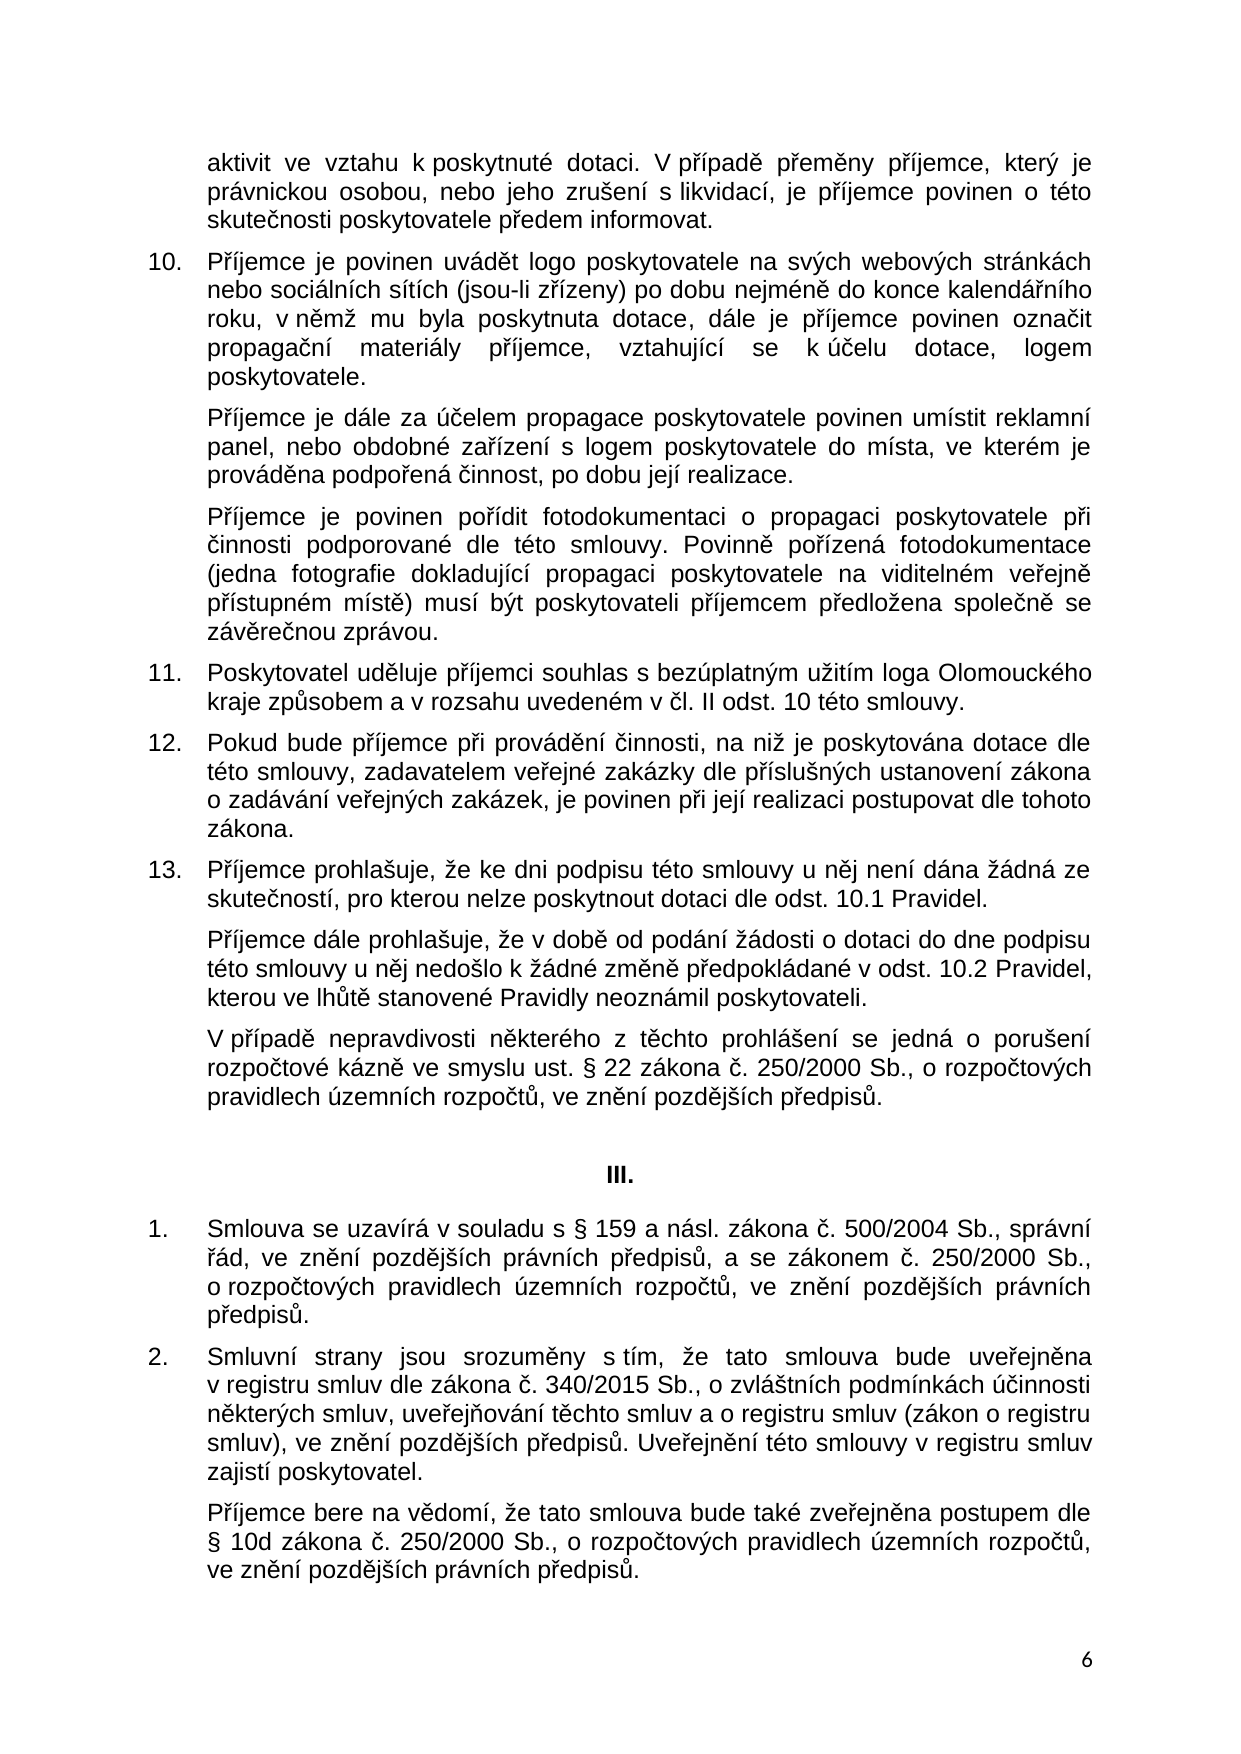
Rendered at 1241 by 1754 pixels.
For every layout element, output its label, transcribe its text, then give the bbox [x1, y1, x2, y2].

text Příjemce bere na vědomí, že tato smlouva bude také zveřejněna postupem dle § 10d zákona č. 250/2000 Sb., o rozpočtových pravidlech územních rozpočtů, ve znění pozdějších právních předpisů. [207, 1498, 1092, 1584]
list Smluvní strany jsou srozuměny s tím, že tato smlouva bude uveřejněna v registru smluv dle zákona č. 340/2015 Sb., o zvláštních podmínkách účinnosti některých smluv, uveřejňování těchto smluv a o registru smluv (zákon o registru smluv), ve znění pozdějších předpisů. Uveřejnění této smlouvy v registru smluv zajistí poskytovatel. [148, 1341, 1092, 1485]
list Pokud bude příjemce při provádění činnosti, na niž je poskytována dotace dle této smlouvy, zadavatelem veřejné zakázky dle příslušných ustanovení zákona o zadávání veřejných zakázek, je povinen při její realizaci postupovat dle tohoto zákona. [148, 728, 1092, 843]
list Příjemce je dále za účelem propagace poskytovatele povinen umístit reklamní panel, nebo obdobné zařízení s logem poskytovatele do místa, ve kterém je prováděna podpořená činnost, po dobu její realizace. [207, 403, 1092, 489]
list Příjemce prohlašuje, že ke dni podpisu této smlouvy u něj není dána žádná ze skutečností, pro kterou nelze poskytnout dotaci dle odst. 10.1 Pravidel. [148, 855, 1092, 913]
text III. [148, 1160, 1092, 1189]
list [148, 148, 1092, 234]
text Příjemce dále prohlašuje, že v době od podání žádosti o dotaci do dne podpisu této smlouvy u něj nedošlo k žádné změně předpokládané v odst. 10.2 Pravidel, kterou ve lhůtě stanovené Pravidly neoznámil poskytovateli. [207, 925, 1092, 1011]
list Příjemce je povinen uvádět logo poskytovatele na svých webových stránkách nebo sociálních sítích (jsou-li zřízeny) po dobu nejméně do konce kalendářního roku, v němž mu byla poskytnuta dotace, dále je příjemce povinen označit propagační materiály příjemce, vztahující se k účelu dotace, logem poskytovatele. [148, 246, 1092, 390]
list Smlouva se uzavírá v souladu s § 159 a násl. zákona č. 500/2004 Sb., správní řád, ve znění pozdějších právních předpisů, a se zákonem č. 250/2000 Sb., o rozpočtových pravidlech územních rozpočtů, ve znění pozdějších právních předpisů. [148, 1214, 1092, 1329]
list Poskytovatel uděluje příjemci souhlas s bezúplatným užitím loga Olomouckého kraje způsobem a v rozsahu uvedeném v čl. II odst. 10 této smlouvy. [148, 658, 1092, 715]
text V případě nepravdivosti některého z těchto prohlášení se jedná o porušení rozpočtové kázně ve smyslu ust. § 22 zákona č. 250/2000 Sb., o rozpočtových pravidlech územních rozpočtů, ve znění pozdějších předpisů. [207, 1024, 1092, 1110]
text Příjemce je povinen pořídit fotodokumentaci o propagaci poskytovatele při činnosti podporované dle této smlouvy. Povinně pořízená fotodokumentace (jedna fotografie dokladující propagaci poskytovatele na viditelném veřejně přístupném místě) musí být poskytovateli příjemcem předložena společně se závěrečnou zprávou. [207, 501, 1092, 645]
